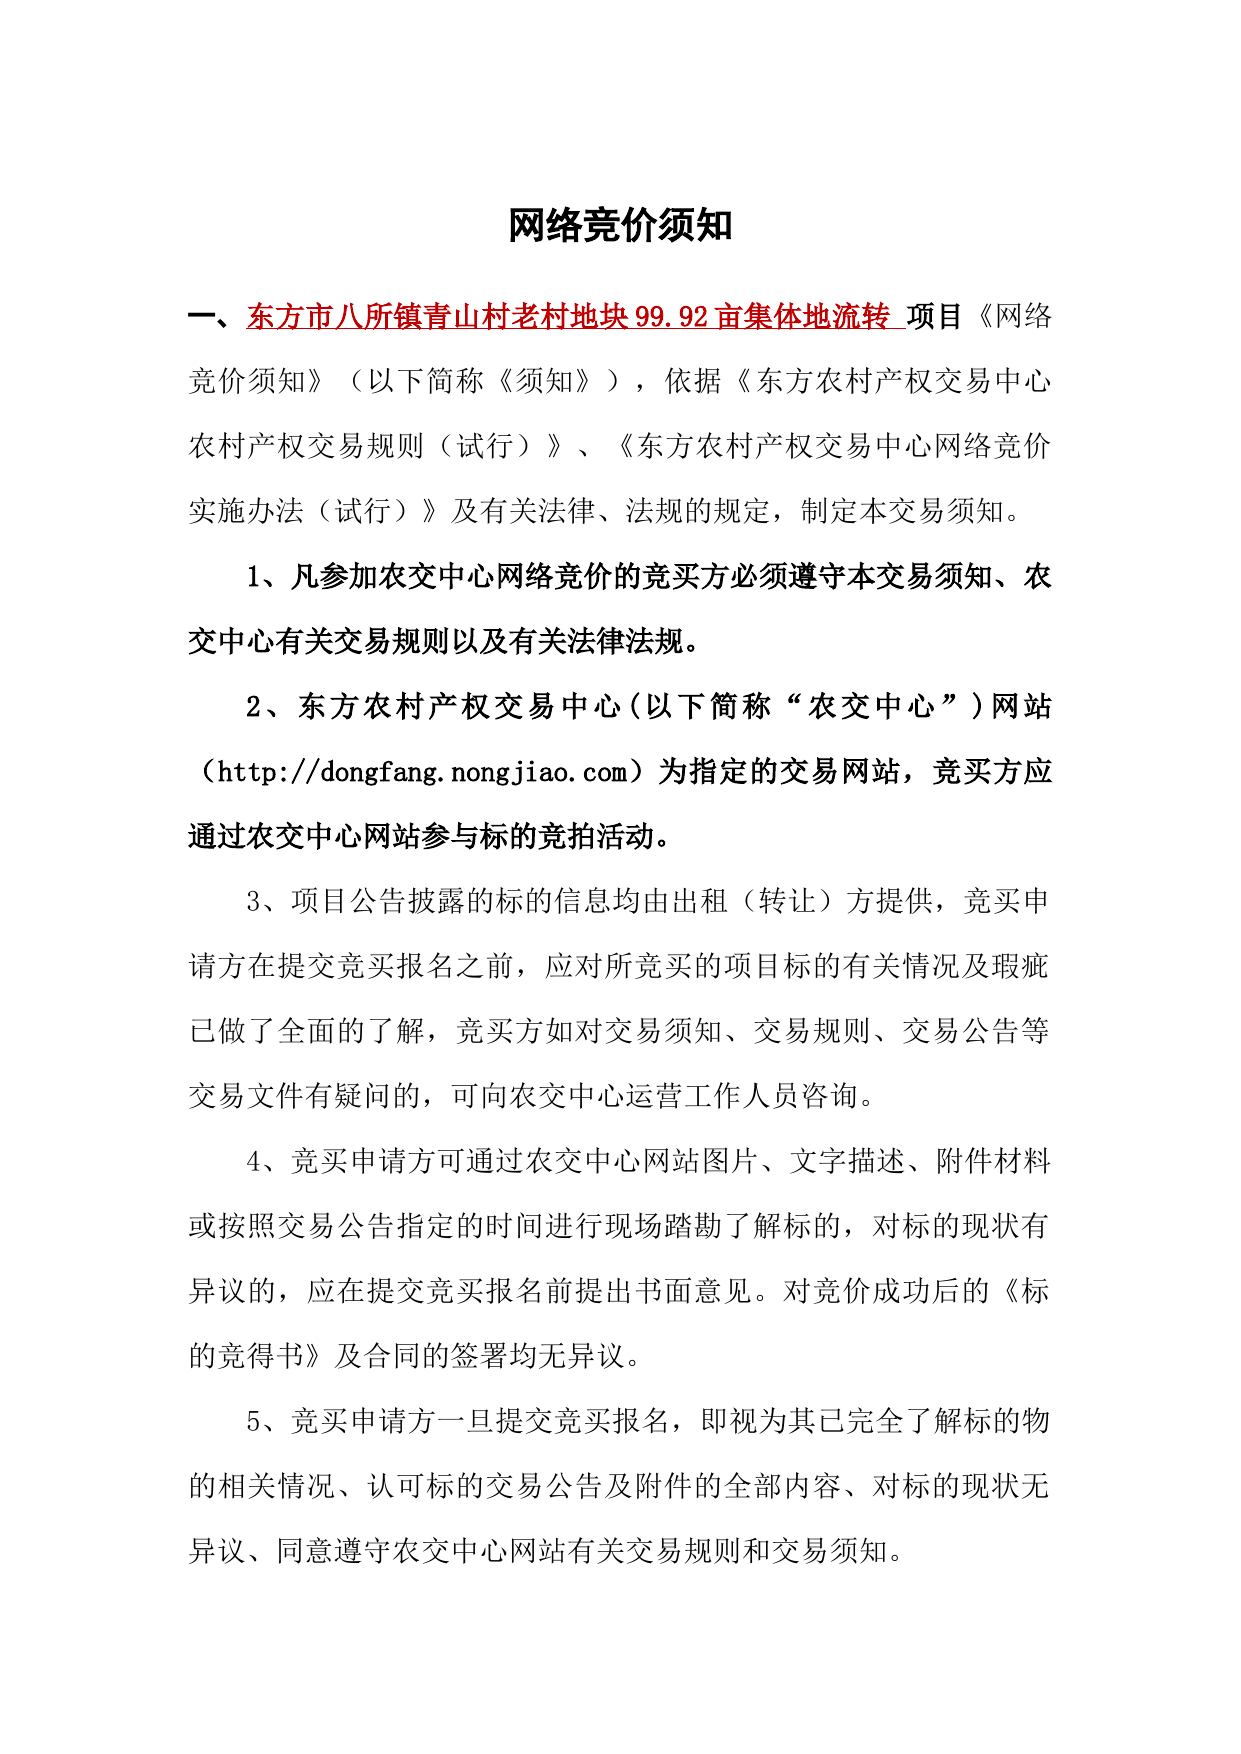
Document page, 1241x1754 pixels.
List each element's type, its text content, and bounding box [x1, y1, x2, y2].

text 5、竞买申请方一旦提交竞买报名，即视为其已完全了解标的物的相关情况、认可标的交易公告及附件的全部内容、对标的现状无异议、同意遵守农交中心网站有关交易规则和交易须知。 [187, 1386, 1053, 1581]
text 1、凡参加农交中心网络竞价的竞买方必须遵守本交易须知、农交中心有关交易规则以及有关法律法规。 [187, 541, 1053, 671]
subtitle 网络竞价须知 [187, 189, 1053, 254]
text 4、竞买申请方可通过农交中心网站图片、文字描述、附件材料或按照交易公告指定的时间进行现场踏勘了解标的，对标的现状有异议的，应在提交竞买报名前提出书面意见。对竞价成功后的《标的竞得书》及合同的签署均无异议。 [187, 1126, 1053, 1386]
list 东方市八所镇青山村老村地块99.92亩集体地流转 项目《网络竞价须知》（以下简称《须知》），依据《东方农村产权交易中心农村产权交易规则（试行）》、《东方农村产权交易中心网络竞价实施办法（试行）》及有关法律、法规的规定，制定本交易须知。 [187, 281, 1053, 541]
text 2、东方农村产权交易中心(以下简称“农交中心”)网站（http://dongfang.nongjiao.com）为指定的交易网站，竞买方应通过农交中心网站参与标的竞拍活动。 [187, 671, 1053, 866]
text 3、项目公告披露的标的信息均由出租（转让）方提供，竞买申请方在提交竞买报名之前，应对所竞买的项目标的有关情况及瑕疵已做了全面的了解，竞买方如对交易须知、交易规则、交易公告等交易文件有疑问的，可向农交中心运营工作人员咨询。 [187, 866, 1053, 1126]
